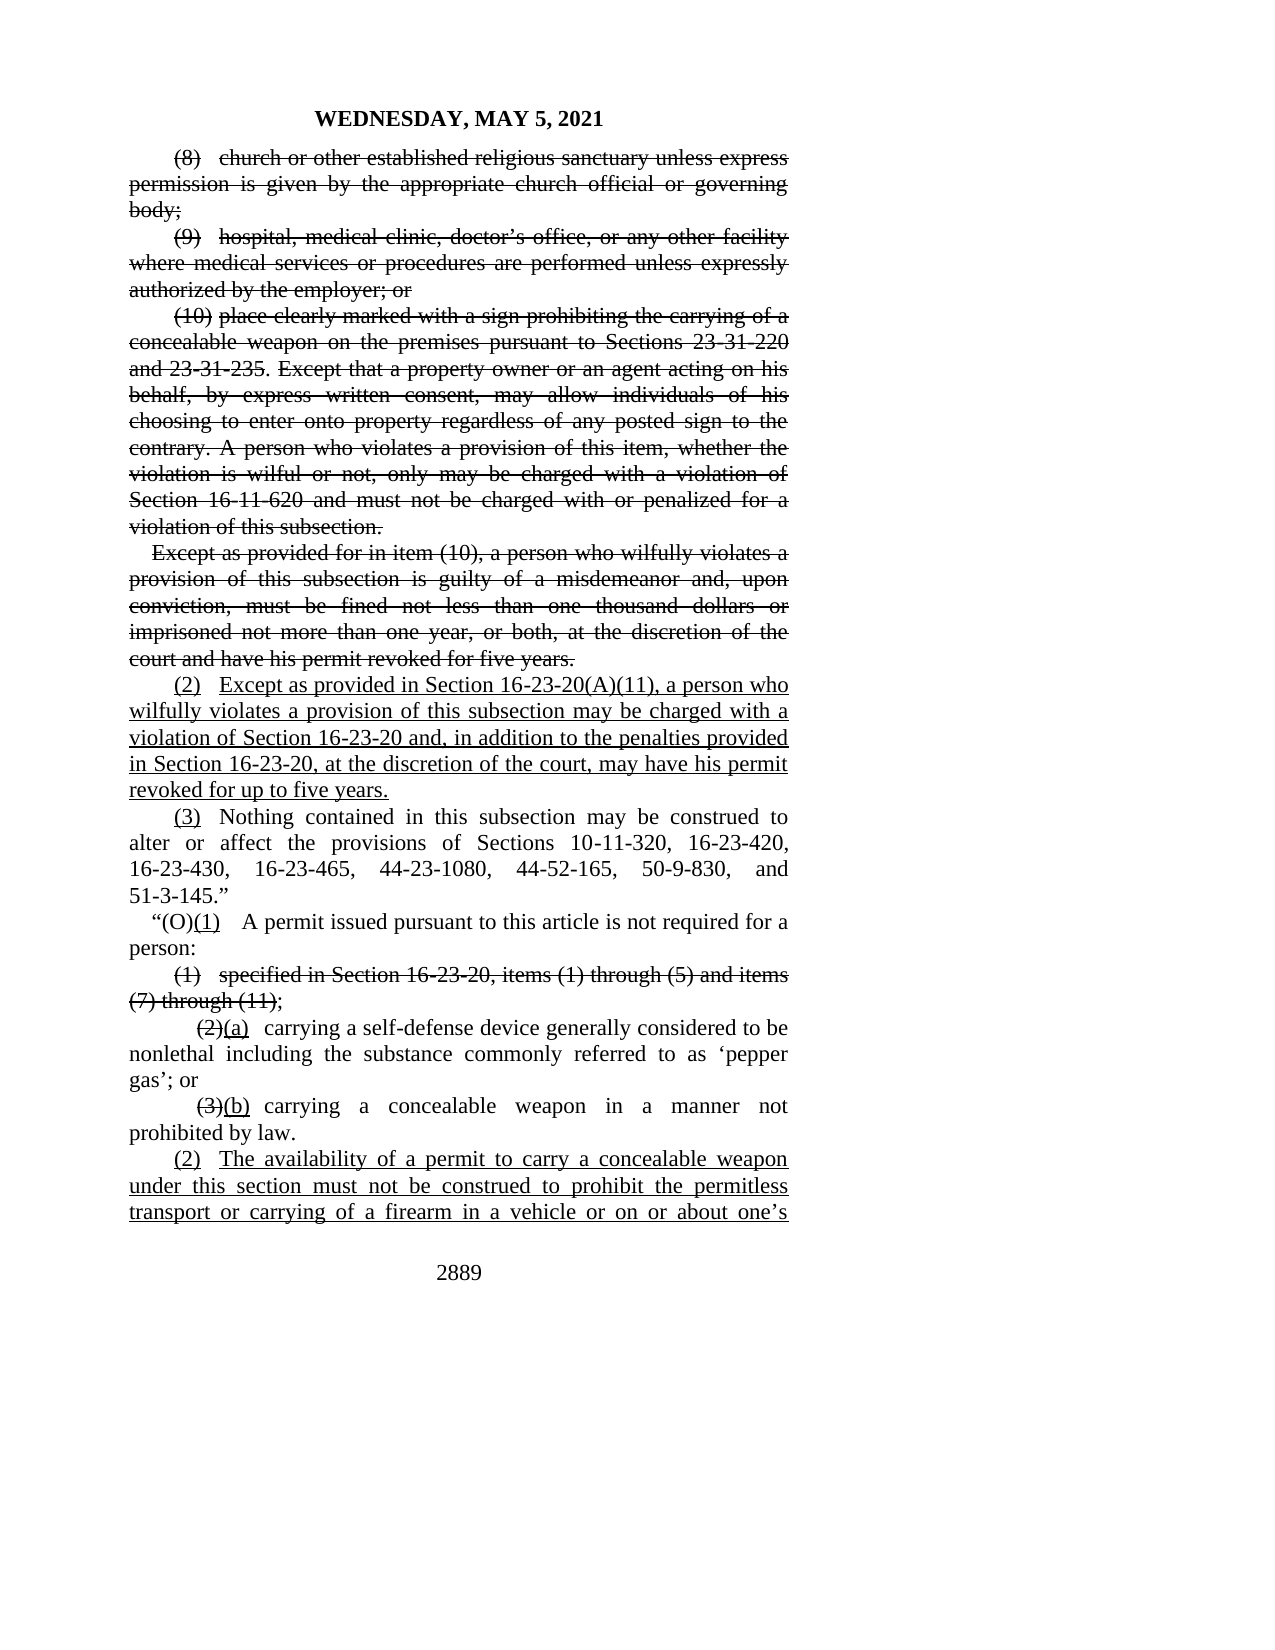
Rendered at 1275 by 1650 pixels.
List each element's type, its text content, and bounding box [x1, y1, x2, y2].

text “(O)(1) A permit issued pursuant to this article is not required for a person: [129, 908, 789, 961]
text (10) place clearly marked with a sign prohibiting the carrying of a concealable weapon on the premises pursuant to Sections 23-31-220 and 23-31-235. Except that a property owner or an agent acting on his behalf, by express written consent, may allow individuals of his choosing to enter onto property regardless of any posted sign to the contrary. A person who violates a provision of this item, whether the violation is wilful or not, only may be charged with a violation of Section 16-11-620 and must not be charged with or penalized for a violation of this subsection. [129, 449, 789, 501]
text (2) Except as provided in Section 16-23-20(A)(11), a person who wilfully violates a provision of this subsection may be charged with a violation of Section 16-23-20 and, in addition to the penalties provided in Section 16-23-20, at the discretion of the court, may have his permit revoked for up to five years. [129, 671, 789, 720]
text (2) Except as provided in Section 16-23-20(A)(11), a person who wilfully violates a provision of this subsection may be charged with a violation of Section 16-23-20 and, in addition to the penalties provided in Section 16-23-20, at the discretion of the court, may have his permit revoked for up to five years. [129, 748, 789, 803]
text (9) hospital, medical clinic, doctor’s office, or any other facility where medical services or procedures are performed unless expressly authorized by the employer; or [129, 223, 789, 264]
text (9) hospital, medical clinic, doctor’s office, or any other facility where medical services or procedures are performed unless expressly authorized by the employer; or [129, 265, 789, 302]
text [129, 1196, 789, 1221]
text (1) specified in Section 16-23-20, items (1) through (5) and items (7) through (11); [129, 961, 789, 1013]
text (3) Nothing contained in this subsection may be construed to alter or affect the provisions of Sections 10-11-320, 16-23-420, 16-23-430, 16-23-465, 44-23-1080, 44-52-165, 50-9-830, and 51-3-145.” [129, 803, 789, 908]
text Except as provided for in item (10), a person who wilfully violates a provision of this subsection is guilty of a misdemeanor and, upon conviction, must be fined not less than one thousand dollars or imprisoned not more than one year, or both, at the discretion of the court and have his permit revoked for five years. [129, 539, 789, 580]
text (3)(b) carrying a concealable weapon in a manner not prohibited by law. [129, 1093, 789, 1145]
text (2)(a) carrying a self-defense device generally considered to be nonlethal including the substance commonly referred to as ‘pepper gas’; or [129, 1013, 789, 1093]
text (8) church or other established religious sanctuary unless express permission is given by the appropriate church official or governing body; [129, 144, 789, 223]
text Except as provided for in item (10), a person who wilfully violates a provision of this subsection is guilty of a misdemeanor and, upon conviction, must be fined not less than one thousand dollars or imprisoned not more than one year, or both, at the discretion of the court and have his permit revoked for five years. [129, 634, 789, 671]
